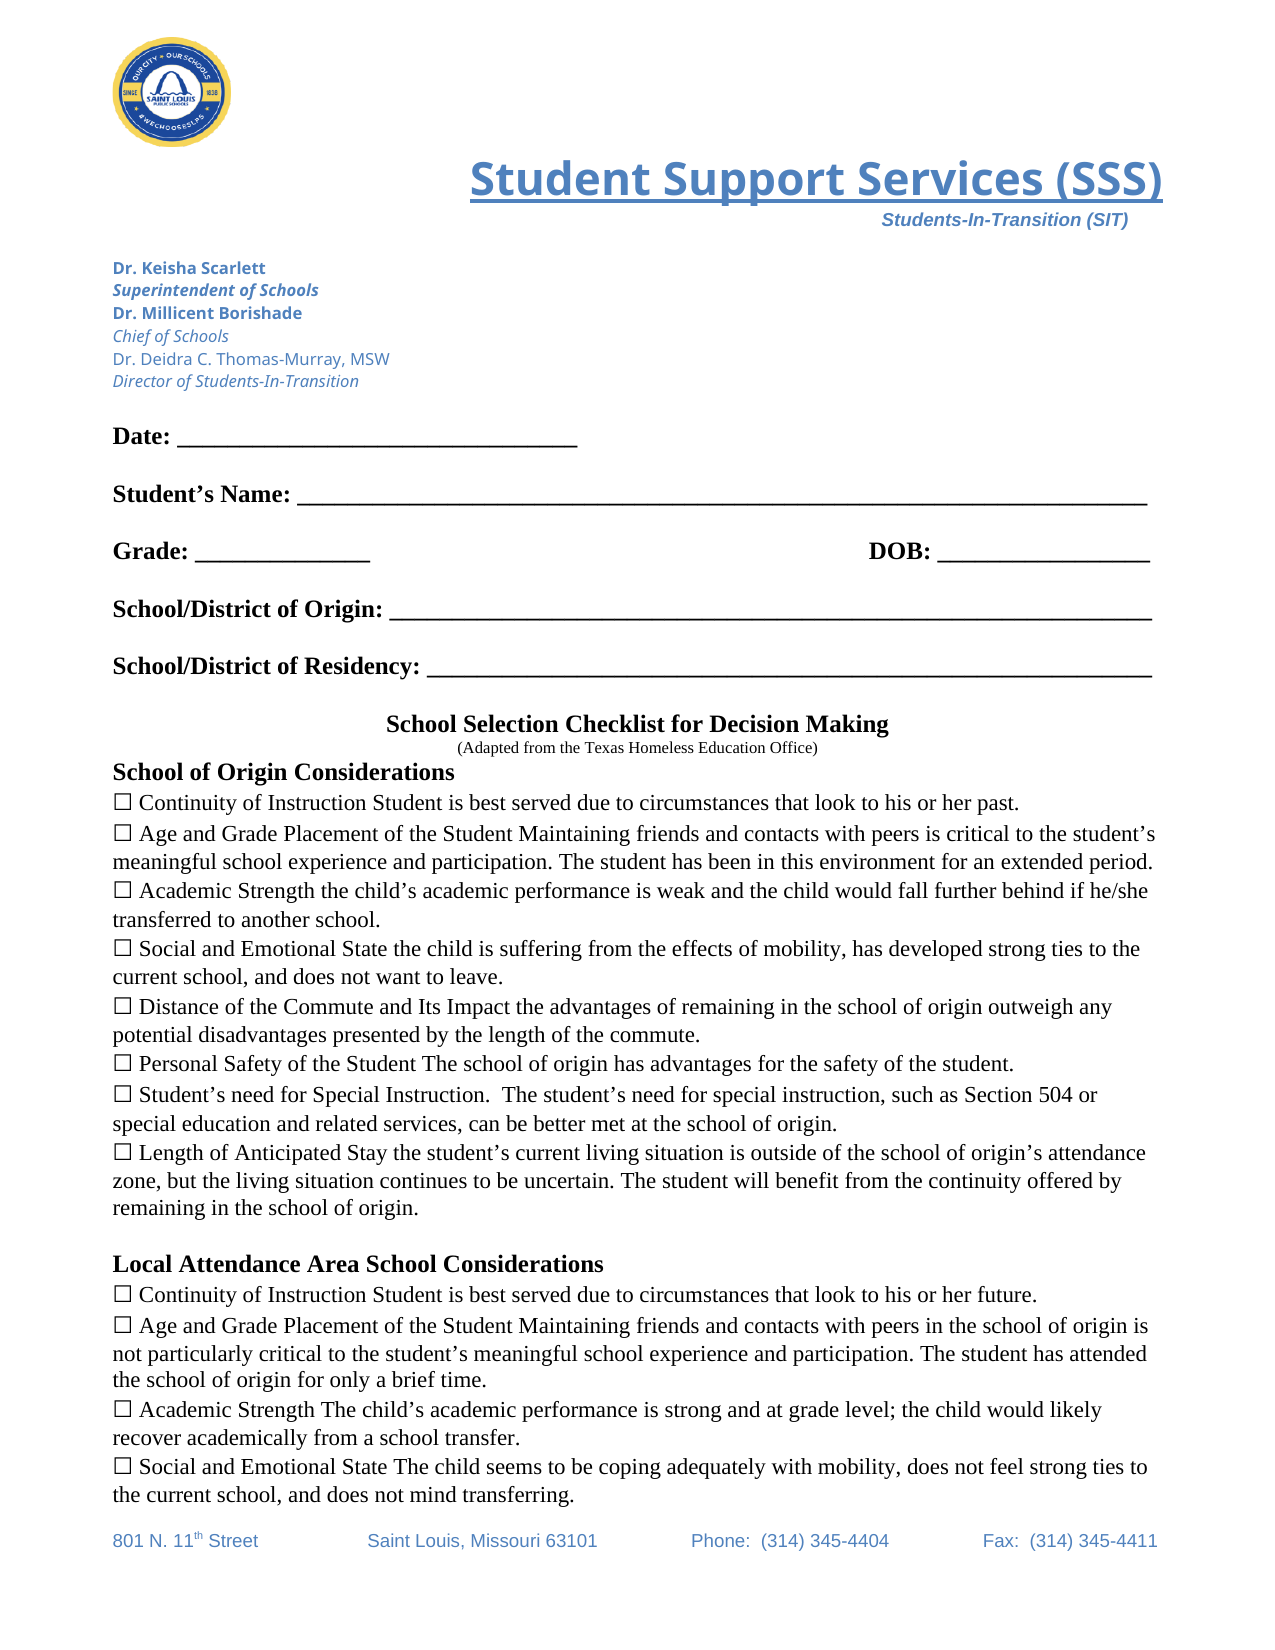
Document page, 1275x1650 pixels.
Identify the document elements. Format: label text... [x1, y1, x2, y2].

text School/District of Residency: __________________________________________________________ [112, 651, 1162, 680]
text School of Origin Considerations [112, 757, 1162, 786]
text ☐ Personal Safety of the Student The school of origin has advantages for the safety of the student. [112, 1047, 1162, 1078]
text ☐ Age and Grade Placement of the Student Maintaining friends and contacts with peers in the school of origin is not particularly critical to the student’s meaningful school experience and participation. The student has attended the school of origin for only a brief time. [112, 1309, 1162, 1393]
text School Selection Checklist for Decision Making [112, 709, 1162, 738]
text ☐ Distance of the Commute and Its Impact the advantages of remaining in the school of origin outweigh any potential disadvantages presented by the length of the commute. [112, 989, 1162, 1047]
text Local Attendance Area School Considerations [112, 1249, 1162, 1277]
text ☐ Length of Anticipated Stay the student’s current living situation is outside of the school of origin’s attendance zone, but the living situation continues to be uncertain. The student will benefit from the continuity offered by remaining in the school of origin. [112, 1136, 1162, 1220]
text ☐ Age and Grade Placement of the Student Maintaining friends and contacts with peers is critical to the student’s meaningful school experience and participation. The student has been in this environment for an extended period. [112, 817, 1162, 874]
text ☐ Academic Strength The child’s academic performance is strong and at grade level; the child would likely recover academically from a school transfer. [112, 1393, 1162, 1450]
text Grade: ______________ DOB: _________________ [112, 536, 1162, 565]
subtitle Dr. Keisha Scarlett [112, 256, 1162, 279]
text Date: ________________________________ [112, 421, 1162, 450]
text ☐ Continuity of Instruction Student is best served due to circumstances that look to his or her future. [112, 1277, 1162, 1309]
subtitle Students-In-Transition (SIT) [112, 209, 1162, 231]
text School/District of Origin: _____________________________________________________________ [112, 594, 1162, 623]
picture [112, 37, 231, 147]
text Student’s Name: ____________________________________________________________________ [112, 479, 1162, 508]
text Director of Students-In-Transition [112, 370, 1162, 393]
text Dr. Deidra C. Thomas-Murray, MSW [112, 347, 1162, 370]
text (Adapted from the Texas Homeless Education Office) [112, 738, 1162, 757]
text ☐ Academic Strength the child’s academic performance is weak and the child would fall further behind if he/she transferred to another school. [112, 874, 1162, 932]
subtitle Dr. Millicent Borishade [112, 302, 1162, 324]
text ☐ Continuity of Instruction Student is best served due to circumstances that look to his or her past. [112, 786, 1162, 817]
text ☐ Social and Emotional State the child is suffering from the effects of mobility, has developed strong ties to the current school, and does not want to leave. [112, 932, 1162, 989]
text ☐ Social and Emotional State The child seems to be coping adequately with mobility, does not feel strong ties to the current school, and does not mind transferring. [112, 1450, 1162, 1508]
text ☐ Student’s need for Special Instruction. The student’s need for special instruction, such as Section 504 or special education and related services, can be better met at the school of origin. [112, 1078, 1162, 1136]
subtitle Chief of Schools [112, 324, 1162, 347]
subtitle Superintendent of Schools [112, 279, 1162, 302]
text Student Support Services (SSS) [112, 147, 1162, 209]
